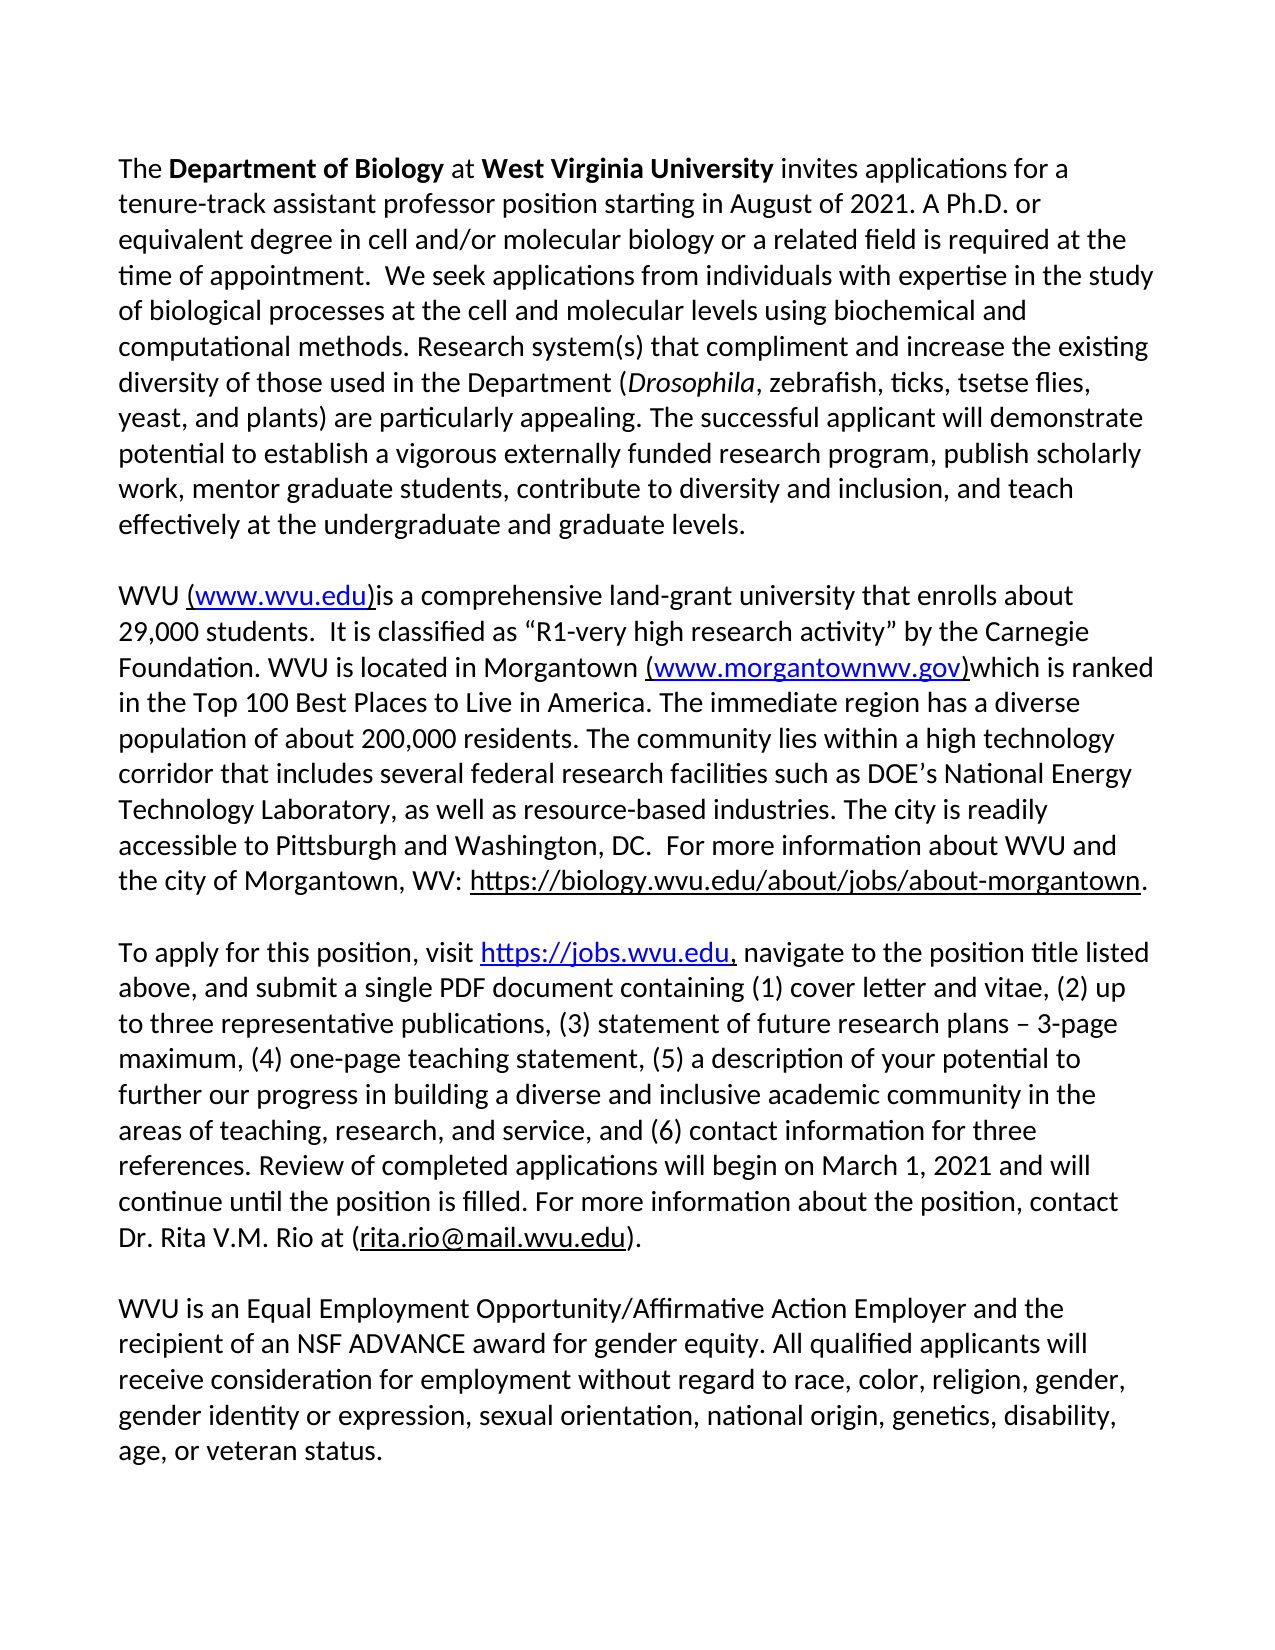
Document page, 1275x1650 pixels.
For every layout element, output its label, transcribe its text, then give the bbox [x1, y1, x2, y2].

text WVU (www.wvu.edu)is a comprehensive land-grant university that enrolls about 29,000 students. It is classified as “R1-very high research activity” by the Carnegie Foundation. WVU is located in Morgantown (www.morgantownwv.gov)which is ranked in the Top 100 Best Places to Live in America. The immediate region has a diverse population of about 200,000 residents. The community lies within a high technology corridor that includes several federal research facilities such as DOE’s National Energy Technology Laboratory, as well as resource-based industries. The city is readily accessible to Pittsburgh and Washington, DC. For more information about WVU and the city of Morgantown, WV: https://biology.wvu.edu/about/jobs/about-morgantown. [118, 577, 1157, 898]
text WVU is an Equal Employment Opportunity/Affirmative Action Employer and the recipient of an NSF ADVANCE award for gender equity. All qualified applicants will receive consideration for employment without regard to race, color, religion, gender, gender identity or expression, sexual orientation, national origin, genetics, disability, age, or veteran status. [118, 1290, 1157, 1468]
text To apply for this position, visit https://jobs.wvu.edu, navigate to the position title listed above, and submit a single PDF document containing (1) cover letter and vitae, (2) up to three representative publications, (3) statement of future research plans – 3-page maximum, (4) one-page teaching statement, (5) a description of your potential to further our progress in building a diverse and inclusive academic community in the areas of teaching, research, and service, and (6) contact information for three references. Review of completed applications will begin on March 1, 2021 and will continue until the position is filled. For more information about the position, contact Dr. Rita V.M. Rio at (rita.rio@mail.wvu.edu). [118, 934, 1157, 1254]
text The Department of Biology at West Virginia University invites applications for a tenure-track assistant professor position starting in August of 2021. A Ph.D. or equivalent degree in cell and/or molecular biology or a related field is required at the time of appointment. We seek applications from individuals with expertise in the study of biological processes at the cell and molecular levels using biochemical and computational methods. Research system(s) that compliment and increase the existing diversity of those used in the Department (Drosophila, zebrafish, ticks, tsetse flies, yeast, and plants) are particularly appealing. The successful applicant will demonstrate potential to establish a vigorous externally funded research program, publish scholarly work, mentor graduate students, contribute to diversity and inclusion, and teach effectively at the undergraduate and graduate levels. [118, 150, 1157, 542]
